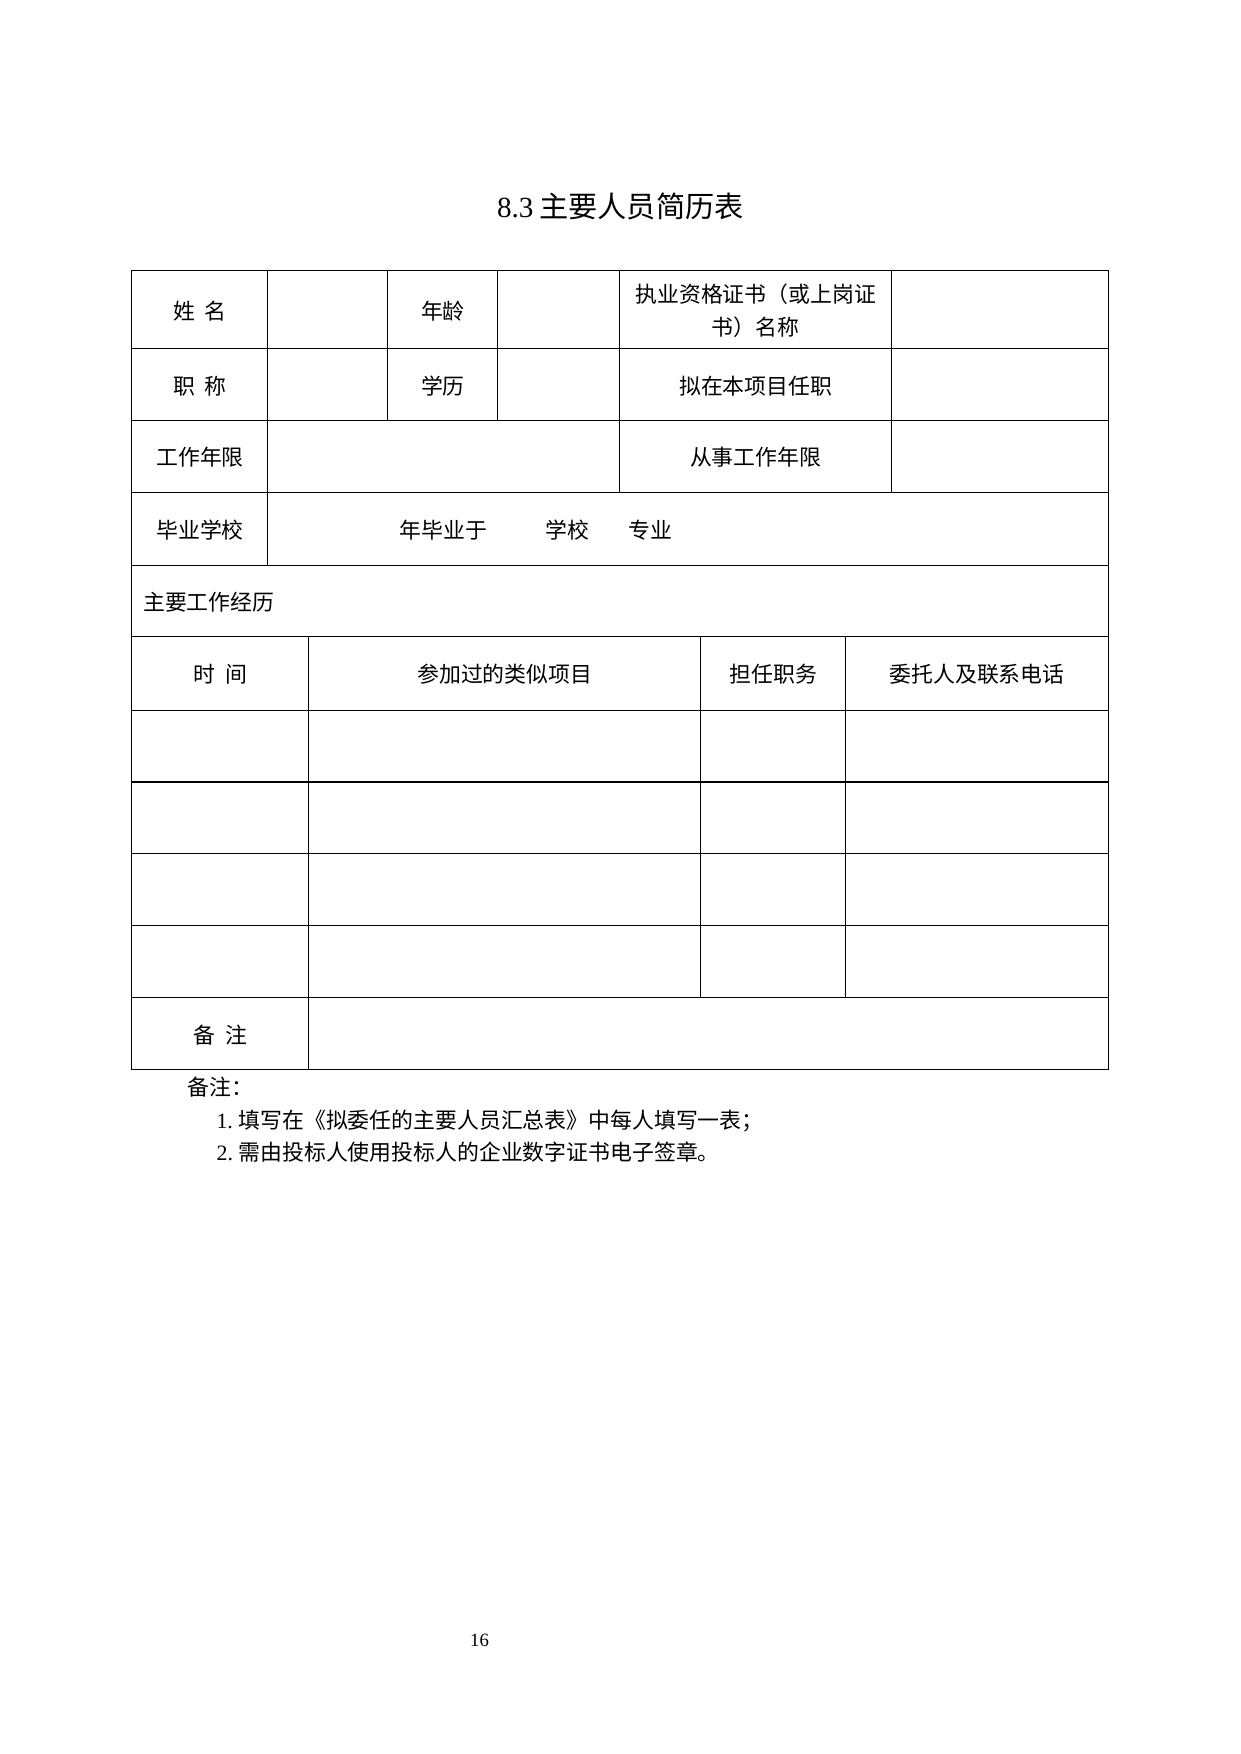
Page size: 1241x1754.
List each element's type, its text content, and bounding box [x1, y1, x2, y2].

table_header [892, 271, 1108, 348]
table_cell [132, 926, 308, 997]
table_cell [701, 783, 845, 853]
table_cell [132, 783, 308, 853]
table_cell [309, 711, 700, 781]
table_cell [309, 998, 1108, 1069]
table_cell [846, 783, 1108, 853]
table_cell [701, 926, 845, 997]
table_cell [846, 926, 1108, 997]
text 8.3主要人员简历表 [187, 172, 1053, 237]
text 2. 需由投标人使用投标人的企业数字证书电子签章。 [173, 1135, 1053, 1167]
table_header 年龄 [388, 271, 497, 348]
table_cell [309, 783, 700, 853]
table_cell [309, 854, 700, 925]
table_cell 担任职务 [701, 637, 845, 709]
table_header 执业资格证书（或上岗证书）名称 [620, 271, 891, 348]
table_header [268, 271, 387, 348]
table_cell [268, 349, 387, 420]
table_cell 学历 [388, 349, 497, 420]
table_cell 工作年限 [132, 421, 267, 492]
table_cell 职 称 [132, 349, 267, 420]
table_cell [892, 421, 1108, 492]
table_cell 委托人及联系电话 [846, 637, 1108, 709]
table_cell [846, 854, 1108, 925]
table_cell 参加过的类似项目 [309, 637, 700, 709]
table_cell 备 注 [132, 998, 308, 1069]
table_cell [701, 711, 845, 781]
table_cell [892, 349, 1108, 420]
text 备注： [173, 1070, 1053, 1102]
table_cell [132, 711, 308, 781]
table_cell [498, 349, 619, 420]
table_cell [132, 854, 308, 925]
table_cell 拟在本项目任职 [620, 349, 891, 420]
table_header [498, 271, 619, 348]
table_cell [701, 854, 845, 925]
table_cell [846, 711, 1108, 781]
table_cell [268, 421, 619, 492]
table_header 姓 名 [132, 271, 267, 348]
text 1. 填写在《拟委任的主要人员汇总表》中每人填写一表； [173, 1102, 1053, 1135]
table_cell [309, 926, 700, 997]
table_cell 主要工作经历 [132, 566, 1108, 636]
table_cell 从事工作年限 [620, 421, 891, 492]
table_cell 时 间 [132, 637, 308, 709]
table_cell 年毕业于 学校 专业 [268, 493, 1108, 565]
table_cell 毕业学校 [132, 493, 267, 565]
